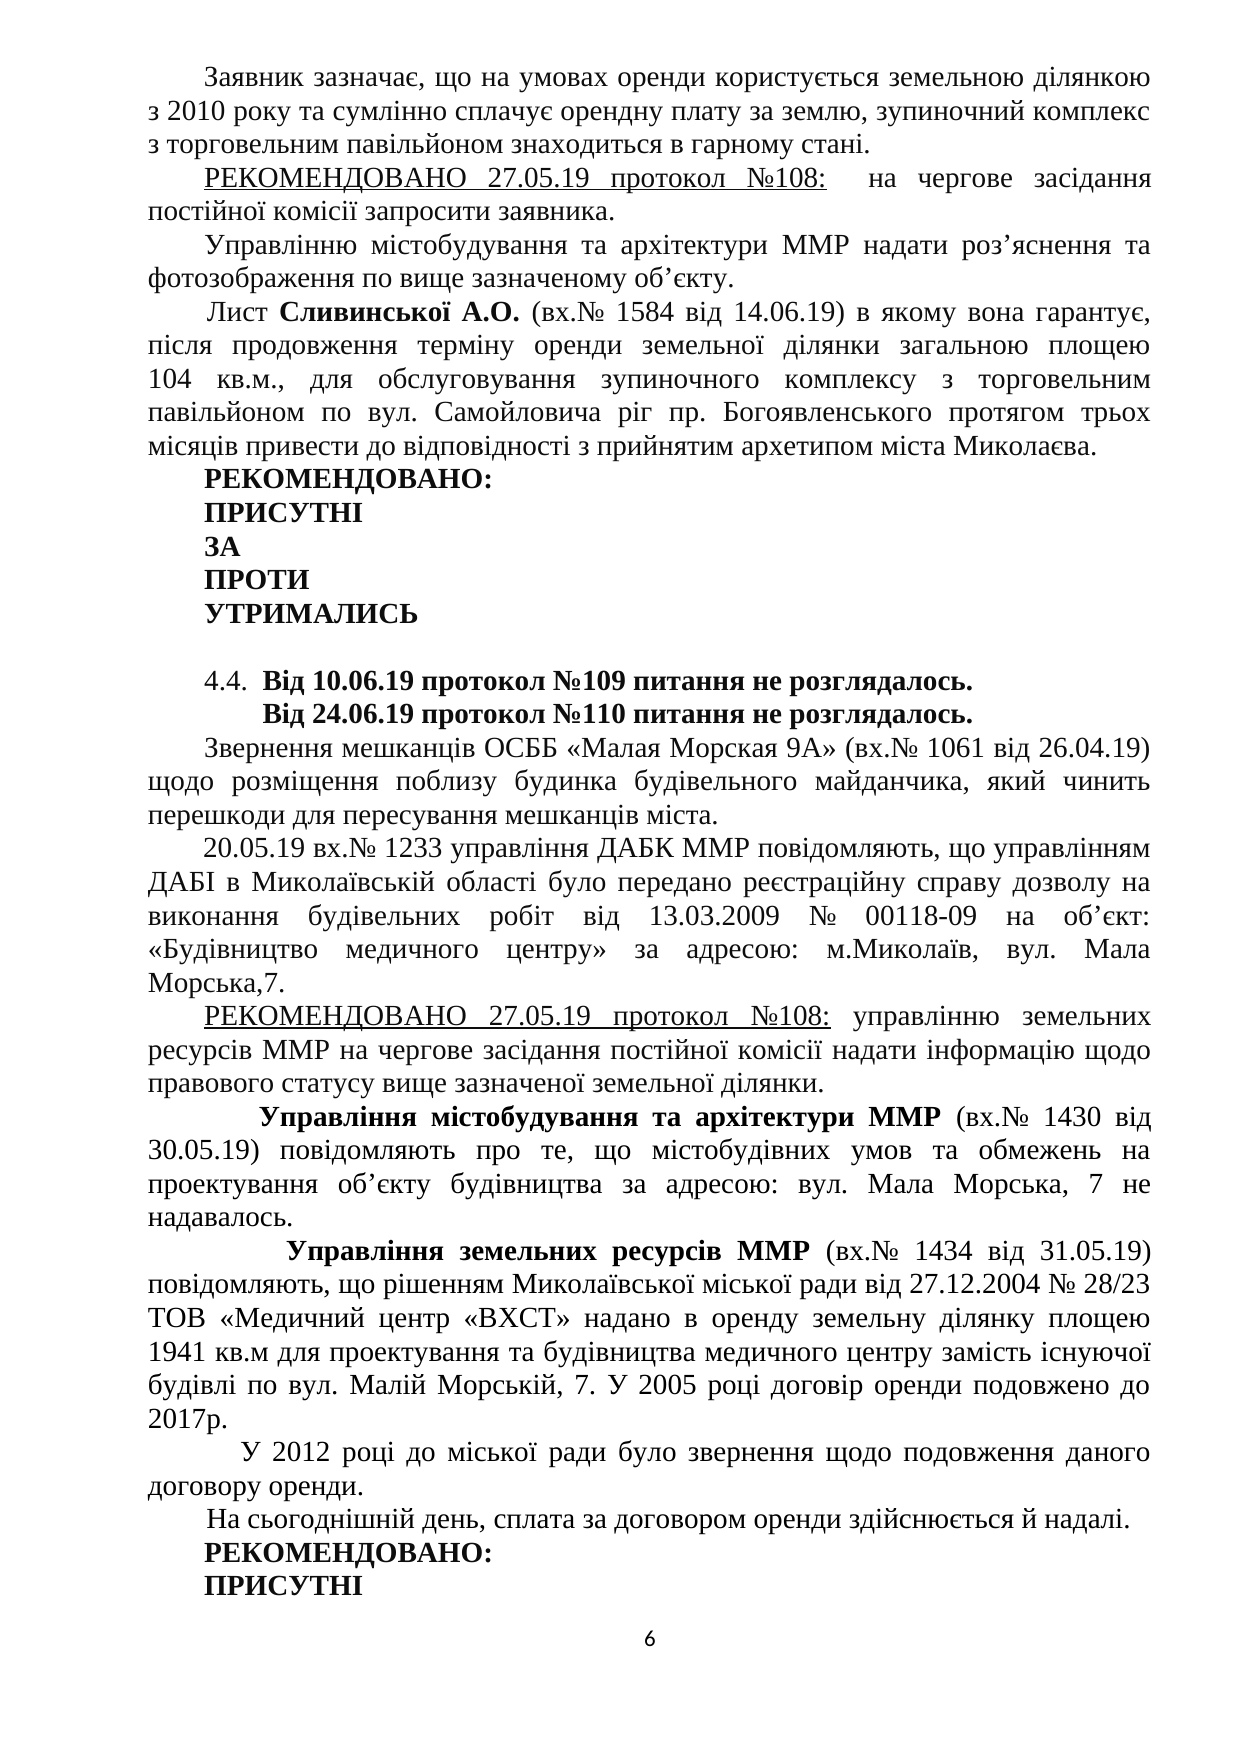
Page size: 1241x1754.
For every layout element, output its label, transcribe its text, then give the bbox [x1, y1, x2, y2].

text Управління містобудування та архітектури ММР (вх.№ 1430 від 30.05.19) повідомляють про те, що містобудівних умов та обмежень на проектування об’єкту будівництва за адресою: вул. Мала Морська, 7 не надавалось. [148, 1099, 1152, 1233]
text На сьогоднішній день, сплата за договором оренди здійснюється й надалі. [148, 1501, 1152, 1535]
text Управлінню містобудування та архітектури ММР надати роз’яснення та фотозображення по вище зазначеному об’єкту. [148, 227, 1152, 294]
text Лист Сливинської А.О. (вх.№ 1584 від 14.06.19) в якому вона гарантує, після продовження терміну оренди земельної ділянки загальною площею 104 кв.м., для обслуговування зупиночного комплексу з торговельним павільйоном по вул. Самойловича ріг пр. Богоявленського протягом трьох місяців привести до відповідності з прийнятим архетипом міста Миколаєва. [148, 294, 1152, 462]
text 4.4. Від 10.06.19 протокол №109 питання не розглядалось. [148, 663, 1152, 696]
text У 2012 році до міської ради було звернення щодо подовження даного договору оренди. [148, 1434, 1152, 1501]
text РЕКОМЕНДОВАНО: [148, 1535, 1152, 1568]
text РЕКОМЕНДОВАНО 27.05.19 протокол №108: управлінню земельних ресурсів ММР на чергове засідання постійної комісії надати інформацію щодо правового статусу вище зазначеної земельної ділянки. [148, 998, 1152, 1099]
text ПРИСУТНІ [148, 1568, 1152, 1602]
text 20.05.19 вх.№ 1233 управління ДАБК ММР повідомляють, що управлінням ДАБІ в Миколаївській області було передано реєстраційну справу дозволу на виконання будівельних робіт від 13.03.2009 № 00118-09 на об’єкт: «Будівництво медичного центру» за адресою: м.Миколаїв, вул. Мала Морська,7. [148, 831, 1152, 998]
text РЕКОМЕНДОВАНО 27.05.19 протокол №108: на чергове засідання постійної комісії запросити заявника. [148, 160, 1152, 227]
text Управління земельних ресурсів ММР (вх.№ 1434 від 31.05.19) повідомляють, що рішенням Миколаївської міської ради від 27.12.2004 № 28/23 ТОВ «Медичний центр «ВХСТ» надано в оренду земельну ділянку площею 1941 кв.м для проектування та будівництва медичного центру замість існуючої будівлі по вул. Малій Морській, 7. У 2005 році договір оренди подовжено до 2017р. [148, 1233, 1152, 1434]
text Звернення мешканців ОСББ «Малая Морская 9А» (вх.№ 1061 від 26.04.19) щодо розміщення поблизу будинка будівельного майданчика, який чинить перешкоди для пересування мешканців міста. [148, 730, 1152, 831]
text ПРОТИ [148, 562, 1152, 596]
text ЗА [148, 529, 1152, 562]
text ПРИСУТНІ [148, 495, 1152, 529]
text УТРИМАЛИСЬ [148, 596, 1152, 629]
text Заявник зазначає, що на умовах оренди користується земельною ділянкою з 2010 року та сумлінно сплачує орендну плату за землю, зупиночний комплекс з торговельним павільйоном знаходиться в гарному стані. [148, 59, 1152, 160]
text РЕКОМЕНДОВАНО: [148, 462, 1152, 495]
text Від 24.06.19 протокол №110 питання не розглядалось. [148, 696, 1152, 730]
